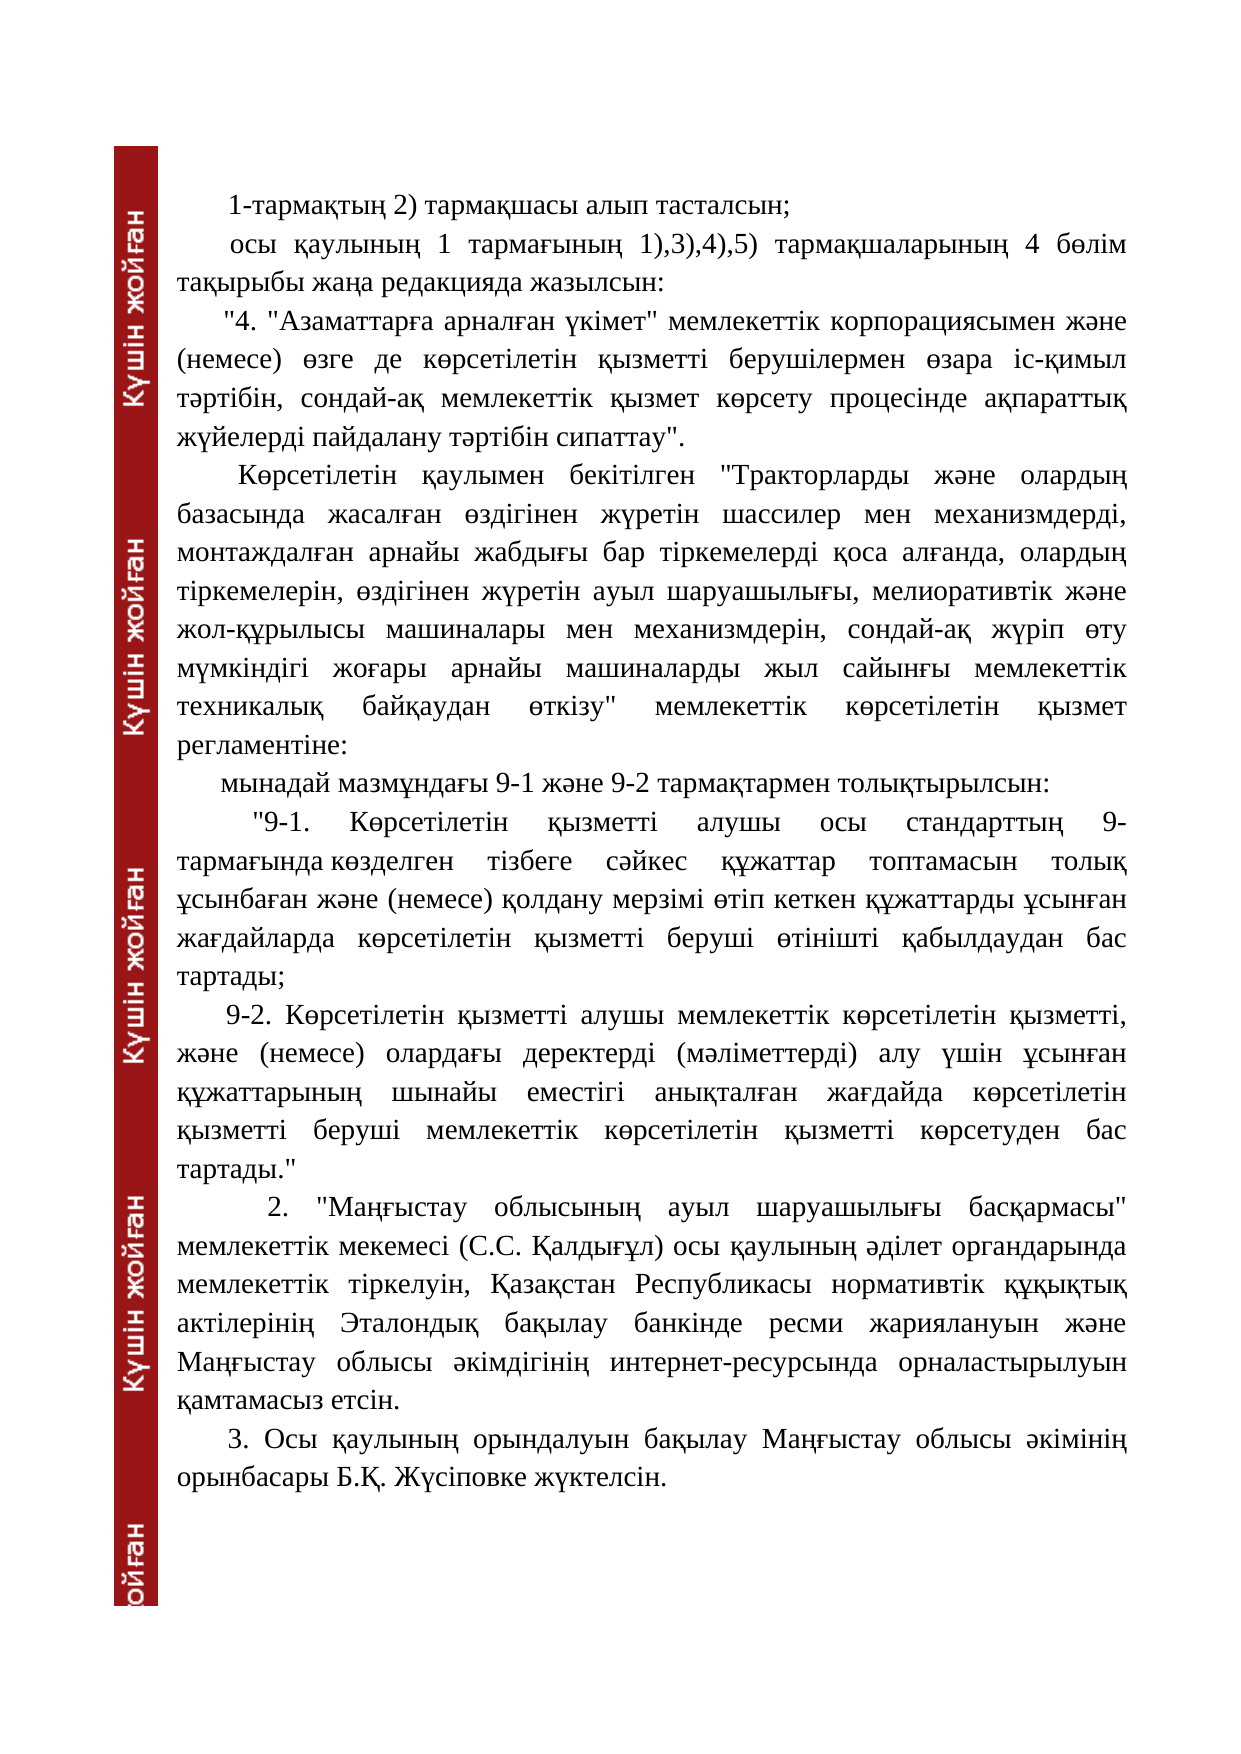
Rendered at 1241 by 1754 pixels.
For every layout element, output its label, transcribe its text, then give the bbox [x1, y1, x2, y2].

picture [114, 298, 158, 303]
text осы қаулының 1 тармағының 1),3),4),5) тармақшаларының 4 бөлім тақырыбы жаңа редакцияда жазылсын: [112, 226, 1128, 298]
picture [114, 761, 158, 766]
text "4. "Азаматтарға арналған үкімет" мемлекеттік корпорациясымен және (немесе) өзге де көрсетілетін қызметті берушілермен өзара іс-қимыл тәртібін, сондай-ақ мемлекеттік қызмет көрсету процесінде ақпараттық жүйелерді пайдалану тәртібін сипаттау". [112, 303, 1128, 452]
picture [114, 1184, 158, 1189]
text Көрсетілетін қаулымен бекітілген "Тракторларды және олардың базасында жасалған өздігінен жүретін шассилер мен механизмдерді, монтаждалған арнайы жабдығы бар тіркемелерді қоса алғанда, олардың тіркемелерін, өздігінен жүретін ауыл шаруашылығы, мелиоративтік және жол-құрылысы машиналары мен механизмдерін, сондай-ақ жүріп өту мүмкіндігі жоғары арнайы машиналарды жыл сайынғы мемлекеттік техникалық байқаудан өткізу" мемлекеттiк көрсетілетін қызмет регламентіне: [112, 457, 1128, 761]
picture [114, 221, 158, 226]
text "9-1. Көрсетілетін қызметті алушы осы стандарттың 9-тармағында көзделген тізбеге сәйкес құжаттар топтамасын толық ұсынбаған және (немесе) қолдану мерзімі өтіп кеткен құжаттарды ұсынған жағдайларда көрсетілетін қызметті беруші өтінішті қабылдаудан бас тартады; [112, 804, 1128, 992]
picture [114, 992, 158, 997]
text мынадай мазмұндағы 9-1 және 9-2 тармақтармен толықтырылсын: [112, 766, 1128, 799]
picture [114, 1493, 158, 1606]
text 1-тармақтың 2) тармақшасы алып тасталсын; [112, 187, 1128, 221]
text 3. Осы қаулының орындалуын бақылау Маңғыстау облысы әкімінің орынбасары Б.Қ. Жүсіповке жүктелсін. [112, 1421, 1128, 1493]
picture [114, 146, 158, 187]
picture [114, 1416, 158, 1421]
picture [114, 799, 158, 804]
text 2. "Маңғыстау облысының ауыл шаруашылығы басқармасы" мемлекеттік мекемесі (С.С. Қалдығұл) осы қаулының әділет органдарында мемлекеттік тіркелуін, Қазақстан Республикасы нормативтік құқықтық актілерінің Эталондық бақылау банкінде ресми жариялануын және Маңғыстау облысы әкімдігінің интернет-ресурсында орналастырылуын қамтамасыз етсін. [112, 1189, 1128, 1416]
text 9-2. Көрсетілетін қызметті алушы мемлекеттiк көрсетілетін қызметті, және (немесе) олардағы деректерді (мәліметтерді) алу үшін ұсынған құжаттарының шынайы еместігі анықталған жағдайда көрсетілетін қызметті беруші мемлекеттiк көрсетілетін қызметті көрсетуден бас тартады." [112, 997, 1128, 1184]
picture [114, 452, 158, 457]
